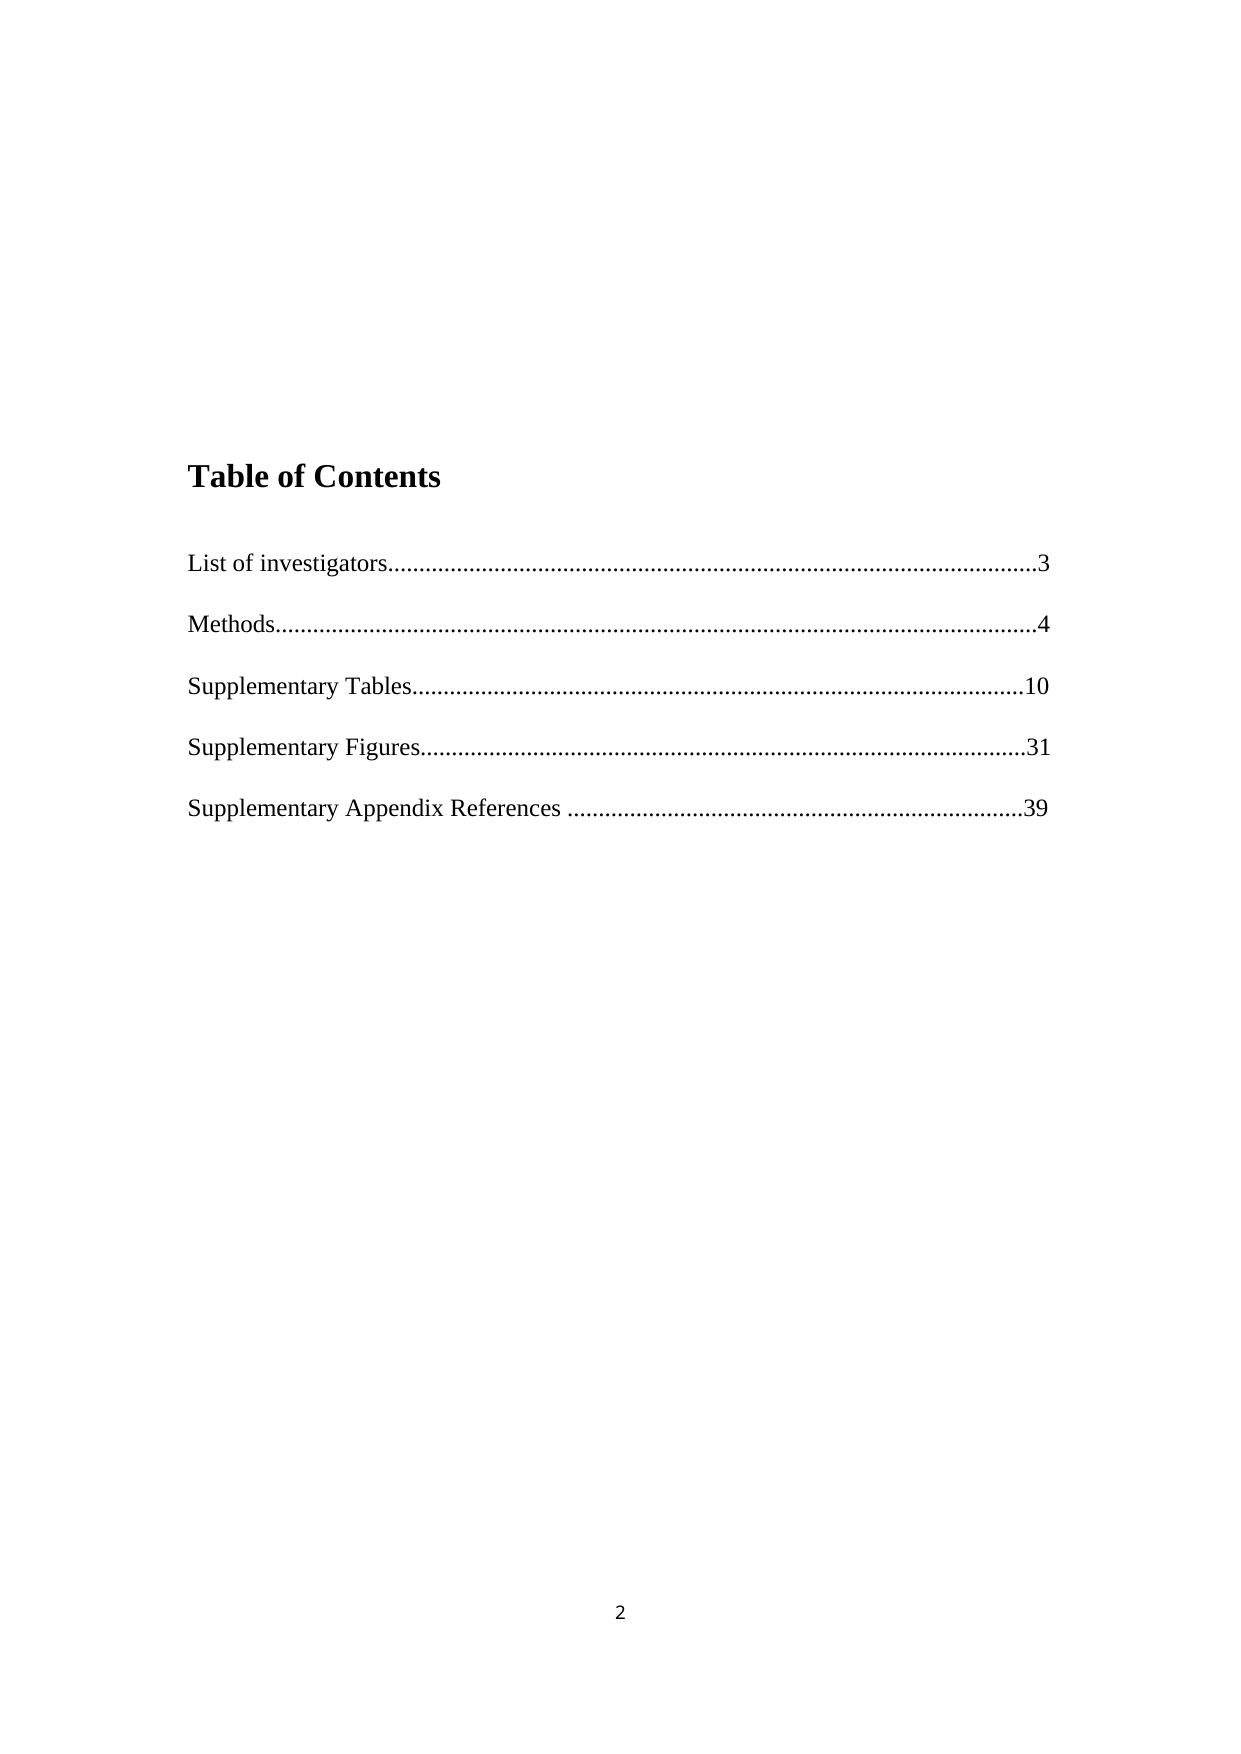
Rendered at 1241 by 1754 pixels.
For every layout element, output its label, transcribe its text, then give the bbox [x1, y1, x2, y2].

text Supplementary Tables..................................................................................................10 [187, 669, 1053, 701]
text Table of Contents [187, 443, 1053, 508]
text Methods..........................................................................................................................4 [187, 608, 1053, 640]
text Supplementary Figures.................................................................................................31 [187, 730, 1053, 763]
text Supplementary Appendix References .........................................................................39 [187, 791, 1053, 824]
text List of investigators........................................................................................................3 [187, 546, 1053, 579]
